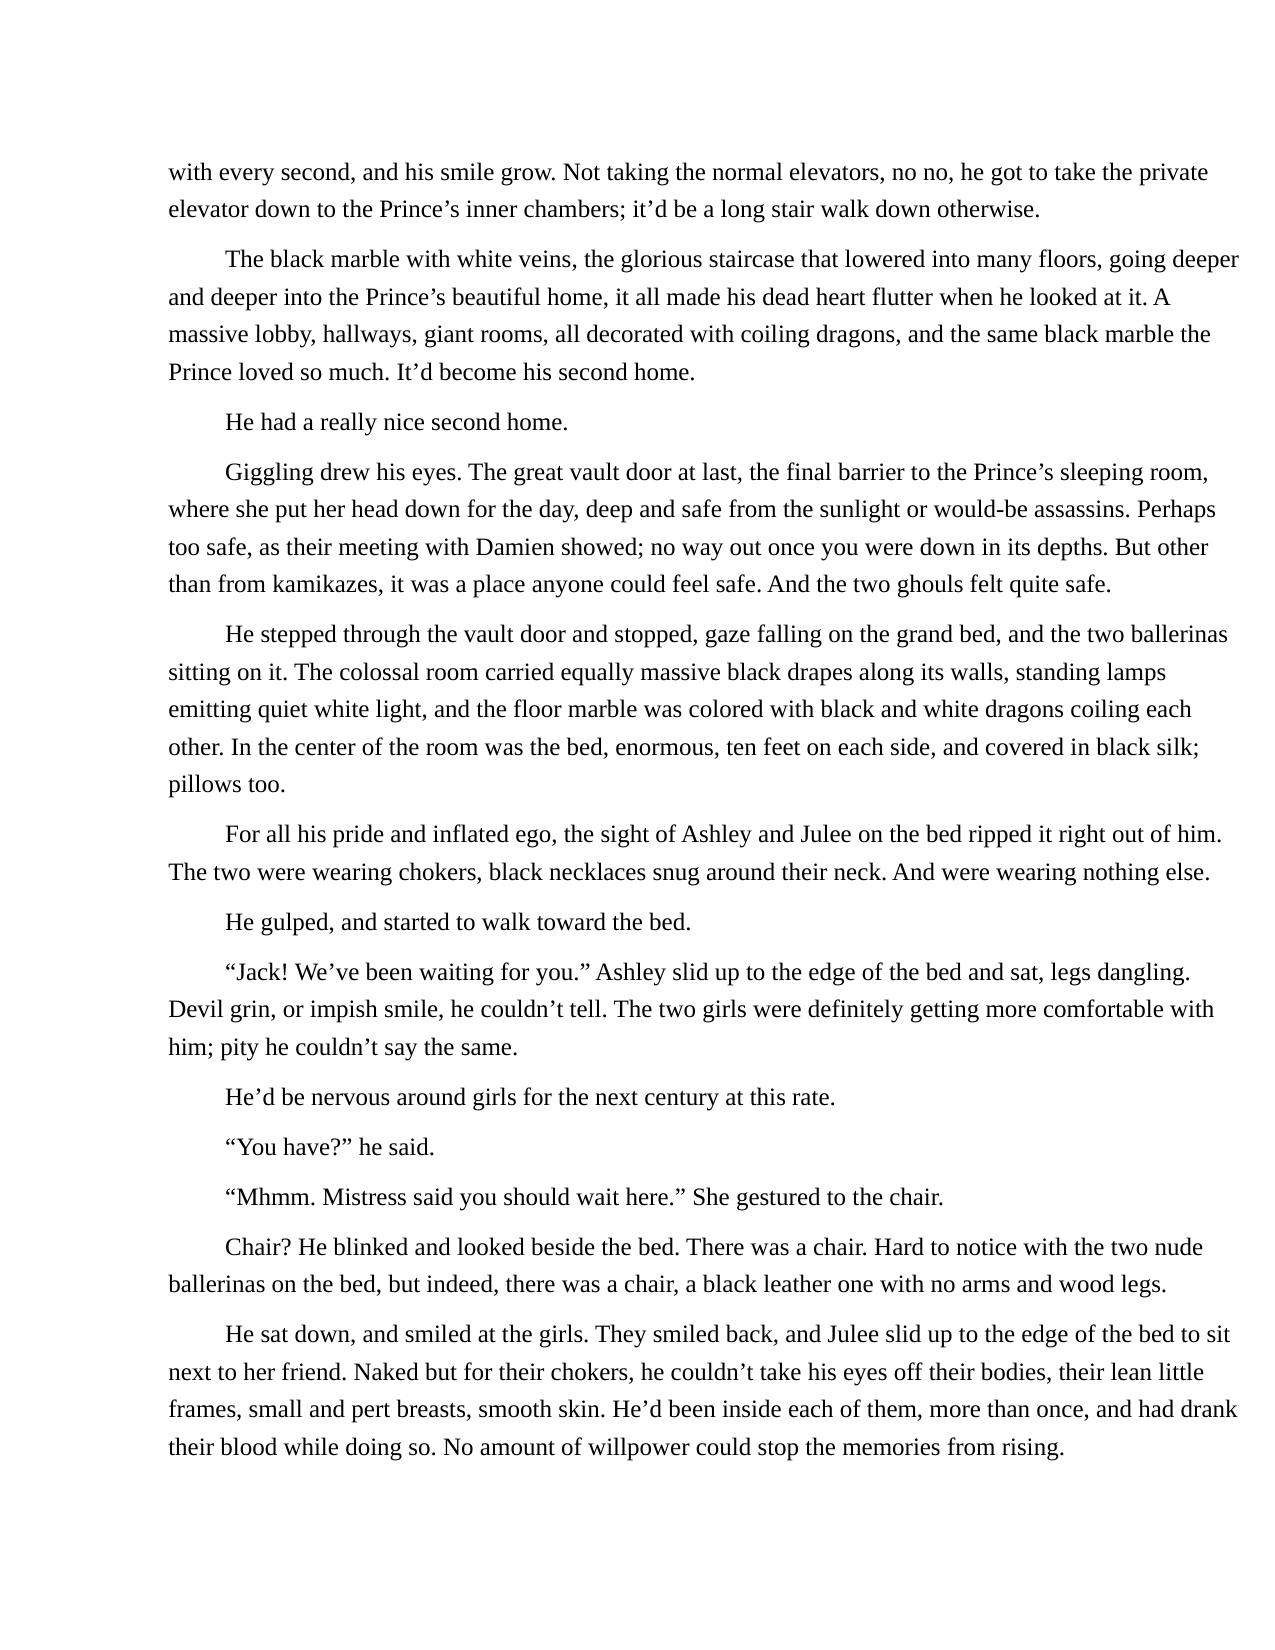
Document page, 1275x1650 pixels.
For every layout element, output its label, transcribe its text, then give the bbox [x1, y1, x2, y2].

text “You have?” he said. [168, 1125, 1246, 1162]
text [168, 150, 1246, 225]
text He had a really nice second home. [168, 400, 1246, 437]
text “Jack! We’ve been waiting for you.” Ashley slid up to the edge of the bed and sat, legs dangling. Devil grin, or impish smile, he couldn’t tell. The two girls were definitely getting more comfortable with him; pity he couldn’t say the same. [168, 950, 1246, 1062]
text Chair? He blinked and looked beside the bed. There was a chair. Hard to notice with the two nude ballerinas on the bed, but indeed, there was a chair, a black leather one with no arms and wood legs. [168, 1225, 1246, 1300]
text He’d be nervous around girls for the next century at this rate. [168, 1075, 1246, 1112]
text Giggling drew his eyes. The great vault door at last, the final barrier to the Prince’s sleeping room, where she put her head down for the day, deep and safe from the sunlight or would-be assassins. Perhaps too safe, as their meeting with Damien showed; no way out once you were down in its depths. But other than from kamikazes, it was a place anyone could feel safe. And the two ghouls felt quite safe. [168, 450, 1246, 600]
text He stepped through the vault door and stopped, gaze falling on the grand bed, and the two ballerinas sitting on it. The colossal room carried equally massive black drapes along its walls, standing lamps emitting quiet white light, and the floor marble was colored with black and white dragons coiling each other. In the center of the room was the bed, enormous, ten feet on each side, and covered in black silk; pillows too. [168, 612, 1246, 800]
text He sat down, and smiled at the girls. They smiled back, and Julee slid up to the edge of the bed to sit next to her friend. Naked but for their chokers, he couldn’t take his eyes off their bodies, their lean little frames, small and pert breasts, smooth skin. He’d been inside each of them, more than once, and had drank their blood while doing so. No amount of willpower could stop the memories from rising. [168, 1312, 1246, 1462]
text “Mhmm. Mistress said you should wait here.” She gestured to the chair. [168, 1175, 1246, 1212]
text He gulped, and started to walk toward the bed. [168, 900, 1246, 937]
text The black marble with white veins, the glorious staircase that lowered into many floors, going deeper and deeper into the Prince’s beautiful home, it all made his dead heart flutter when he looked at it. A massive lobby, hallways, giant rooms, all decorated with coiling dragons, and the same black marble the Prince loved so much. It’d become his second home. [168, 237, 1246, 387]
text For all his pride and inflated ego, the sight of Ashley and Julee on the bed ripped it right out of him. The two were wearing chokers, black necklaces snug around their neck. And were wearing nothing else. [168, 812, 1246, 887]
